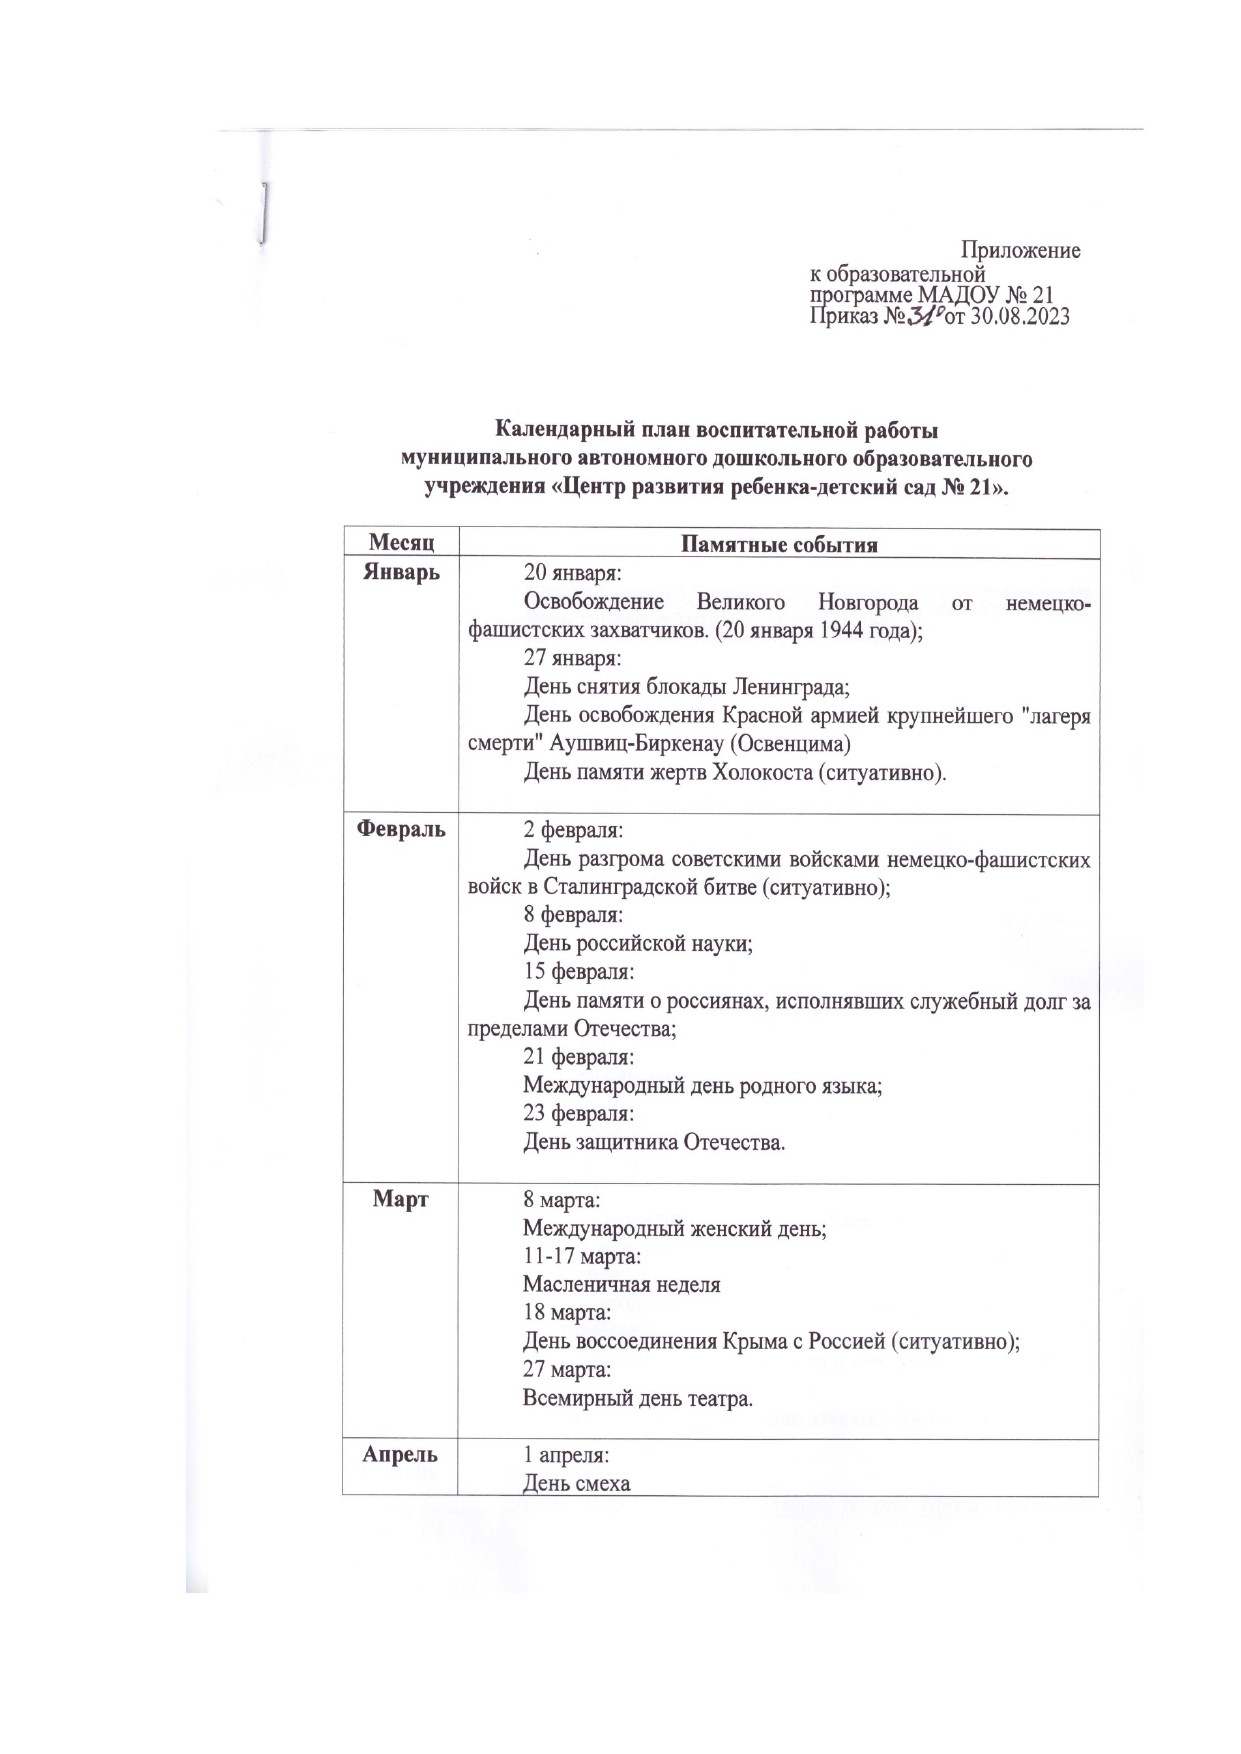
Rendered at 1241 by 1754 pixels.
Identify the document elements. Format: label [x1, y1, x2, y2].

picture [177, 118, 1152, 1602]
